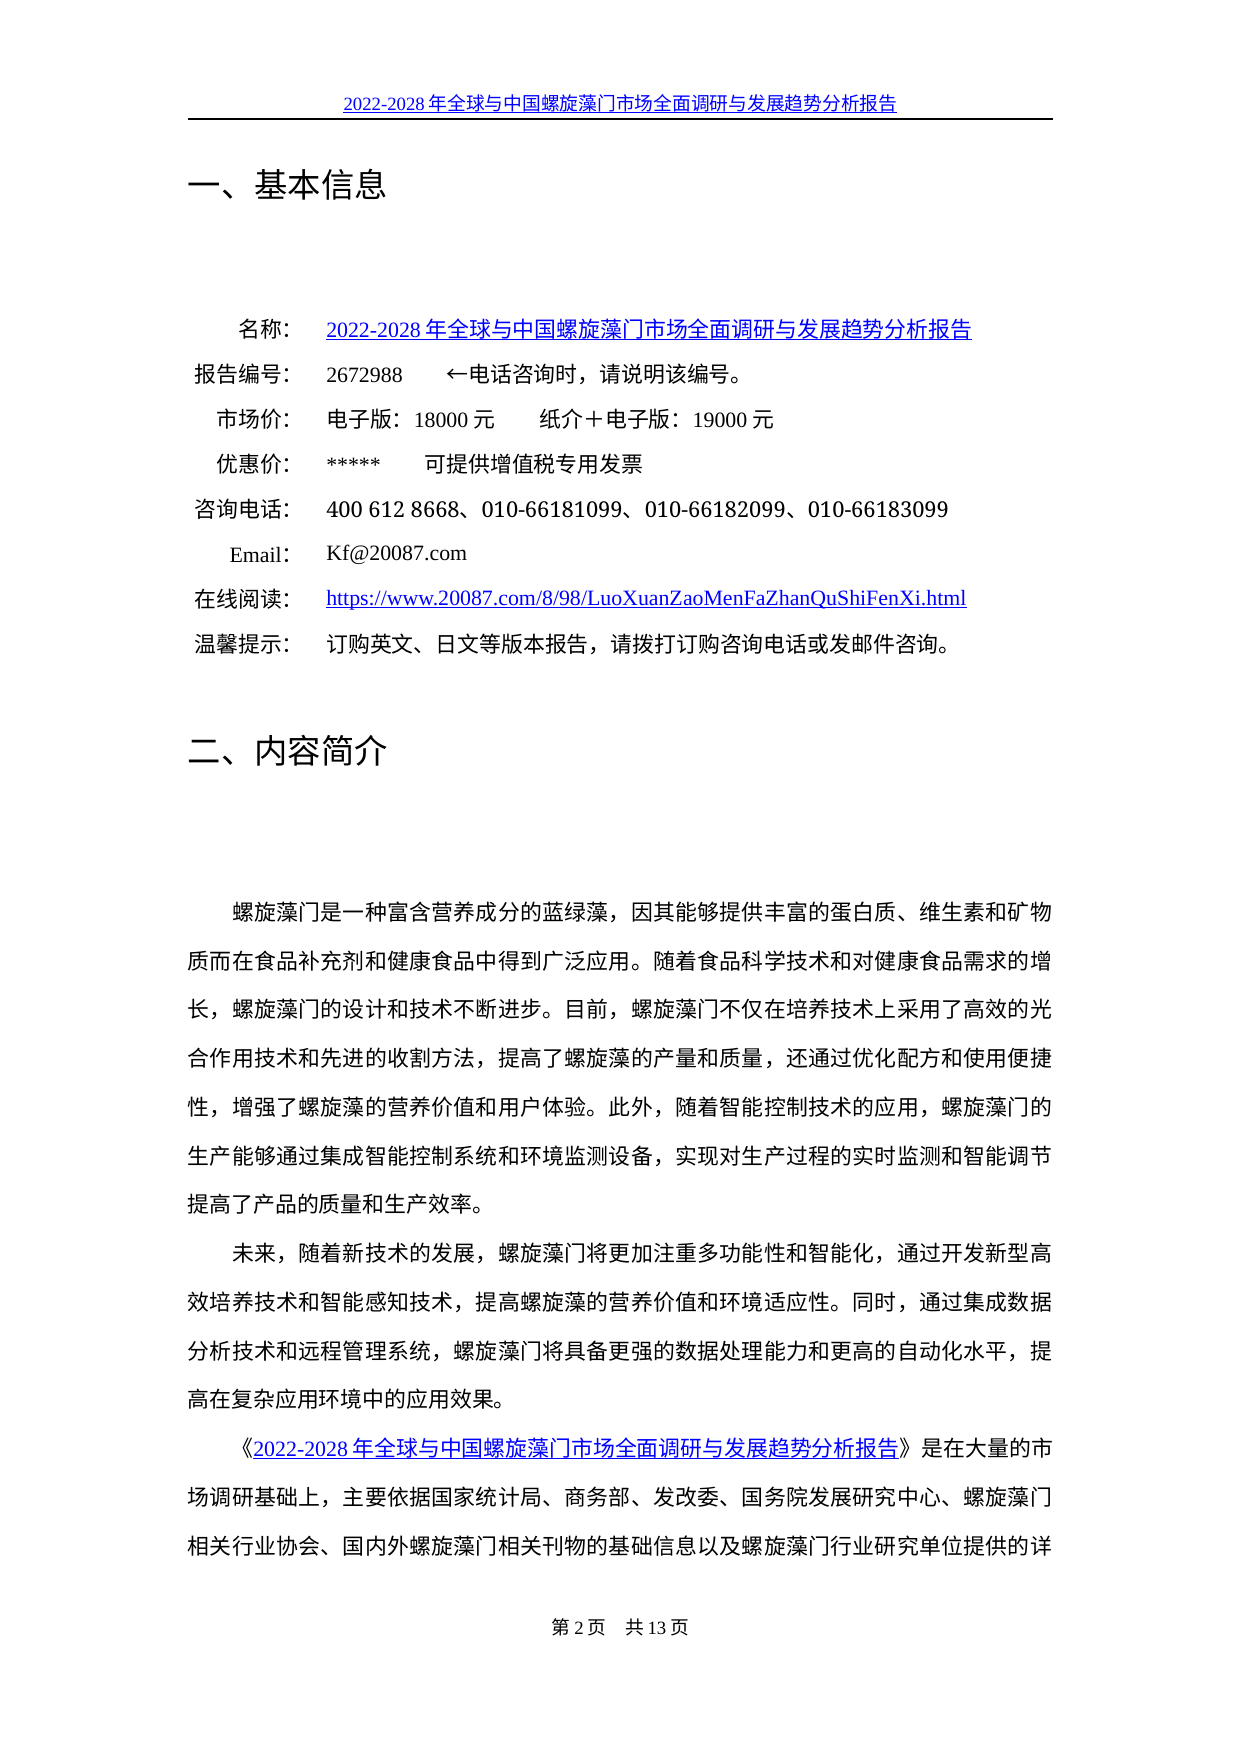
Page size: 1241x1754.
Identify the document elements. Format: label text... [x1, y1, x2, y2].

table_cell 电子版：18000 元 纸介＋电子版：19000 元 [315, 402, 1073, 447]
table_cell ***** 可提供增值税专用发票 [315, 447, 1073, 492]
table_cell 温馨提示： [167, 627, 315, 672]
table_cell 报告编号： [167, 357, 315, 402]
table_cell 2672988 ←电话咨询时，请说明该编号。 [315, 357, 1073, 402]
table_header 2022-2028年全球与中国螺旋藻门市场全面调研与发展趋势分析报告 [315, 312, 1073, 357]
table_cell 订购英文、日文等版本报告，请拨打订购咨询电话或发邮件咨询。 [315, 627, 1073, 672]
table_cell [315, 582, 1073, 627]
title 一、基本信息 [187, 150, 1053, 215]
table_cell 400 612 8668、010-66181099、010-66182099、010-66183099 [315, 492, 1073, 537]
table_cell 咨询电话： [167, 492, 315, 537]
table_cell 在线阅读： [167, 582, 315, 627]
table_cell 市场价： [167, 402, 315, 447]
table_header 名称： [167, 312, 315, 357]
title 二、内容简介 [187, 717, 1053, 782]
table_cell Kf@20087.com [315, 537, 1073, 582]
table_cell Email： [167, 537, 315, 582]
table_cell 优惠价： [167, 447, 315, 492]
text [187, 894, 1053, 1561]
